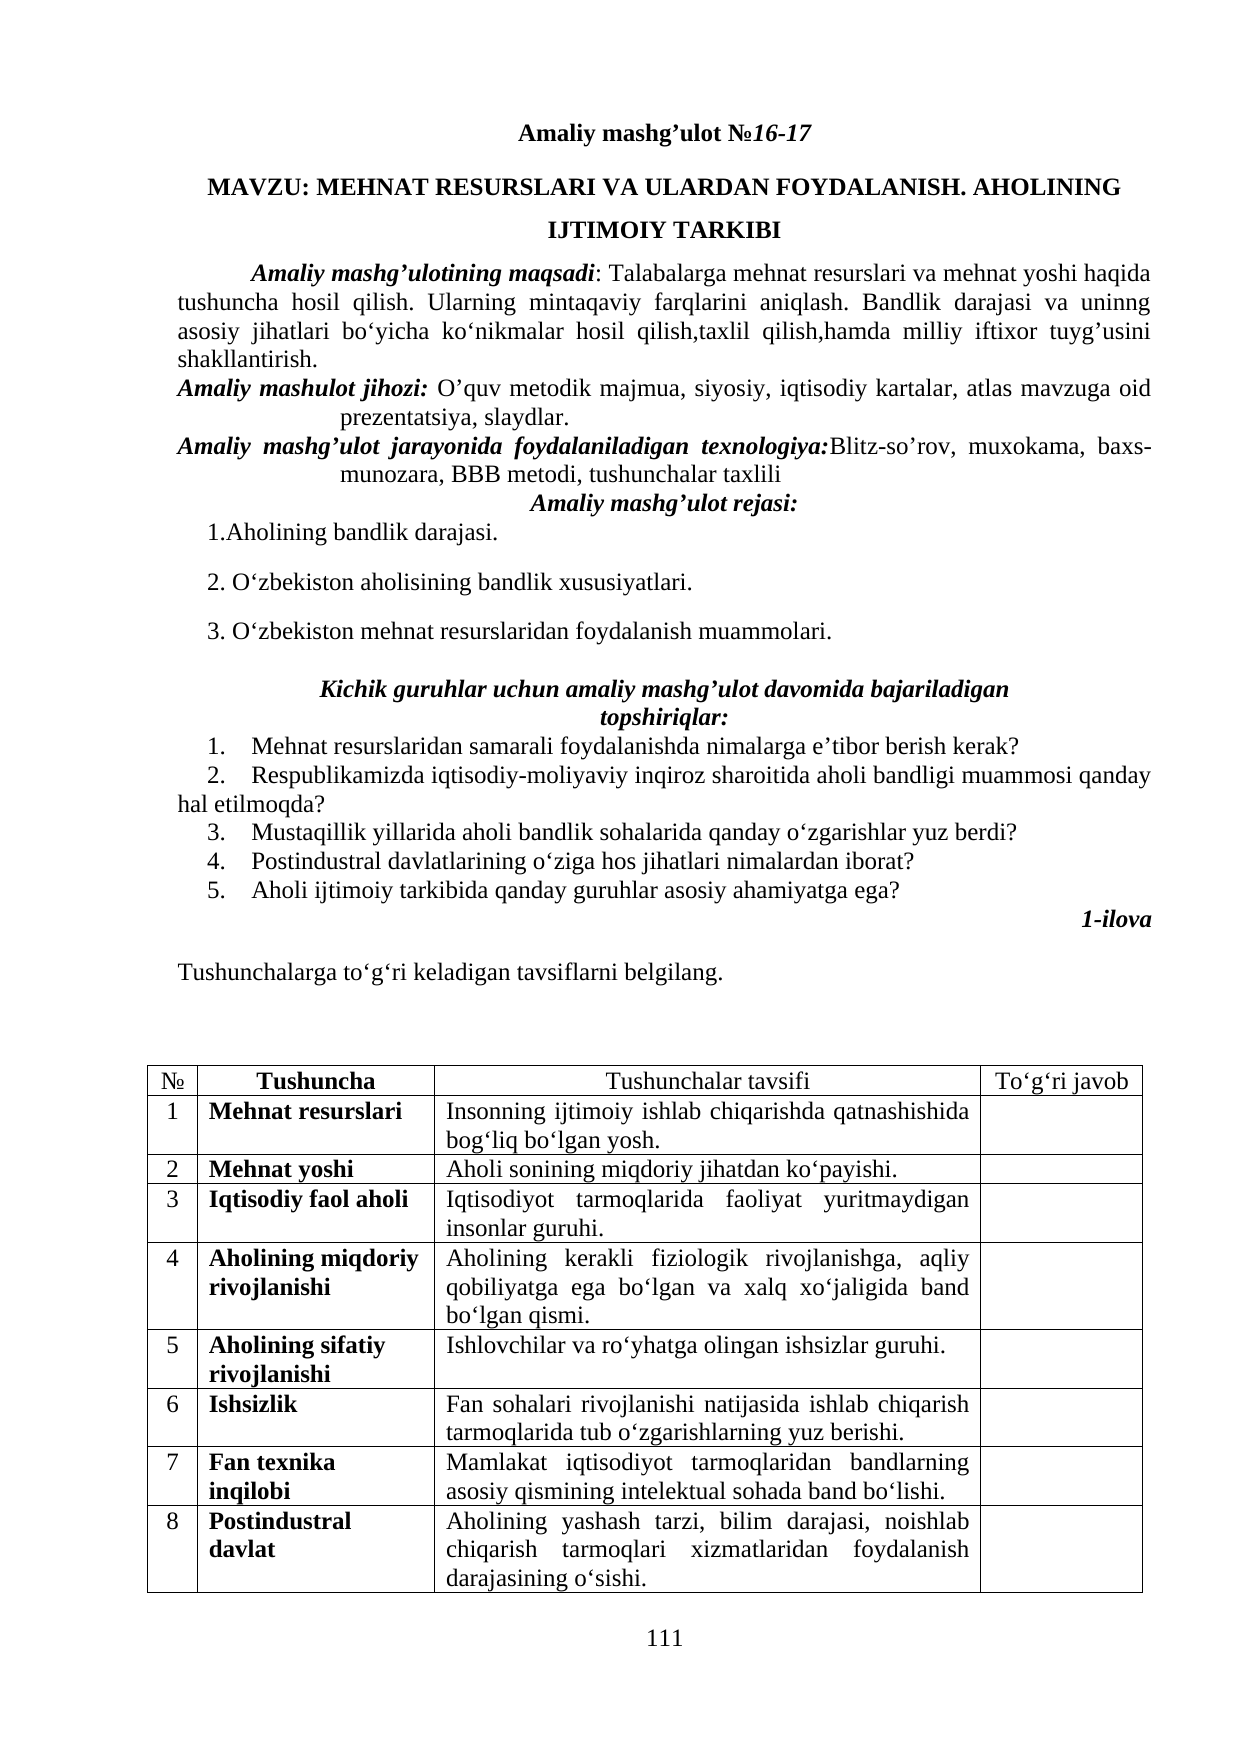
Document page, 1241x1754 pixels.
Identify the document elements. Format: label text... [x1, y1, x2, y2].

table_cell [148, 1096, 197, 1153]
text Amaliy mashg’ulot rejasi: [177, 488, 1152, 517]
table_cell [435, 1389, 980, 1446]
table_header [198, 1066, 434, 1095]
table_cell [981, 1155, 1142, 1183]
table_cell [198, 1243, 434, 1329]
text Amaliy mashg’ulot jarayonida foydalaniladigan texnologiya:Blitz-so’rov, muxokama, baxs-munozara, BBB metodi, tushunchalar taxlili [177, 431, 1152, 488]
list Respublikamizda iqtisodiy-moliyaviy inqiroz sharoitida aholi bandligi muammosi qanday hal etilmoqda? [177, 760, 1152, 817]
text Amaliy mashulot jihozi: O’quv metodik majmua, siyosiy, iqtisodiy kartalar, atlas mavzuga oid prezentatsiya, slaydlar. [177, 373, 1152, 431]
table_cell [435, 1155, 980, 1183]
list Mehnat resurslaridan samarali foydalanishda nimalarga e’tibor berish kerak? [177, 731, 1152, 760]
text Tushunchalarga tо‘g‘ri keladigan tavsiflarni belgilang. [177, 957, 1152, 986]
text 1.Aholining bandlik darajasi. [177, 517, 1152, 546]
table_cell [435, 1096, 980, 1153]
text 3. O‘zbekiston mehnat resurslaridan foydalanish muammolari. [177, 616, 1152, 645]
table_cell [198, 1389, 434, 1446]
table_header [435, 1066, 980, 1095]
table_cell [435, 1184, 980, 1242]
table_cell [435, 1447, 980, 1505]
list Postindustral davlatlarining о‘ziga hos jihatlari nimalardan iborat? [177, 846, 1152, 875]
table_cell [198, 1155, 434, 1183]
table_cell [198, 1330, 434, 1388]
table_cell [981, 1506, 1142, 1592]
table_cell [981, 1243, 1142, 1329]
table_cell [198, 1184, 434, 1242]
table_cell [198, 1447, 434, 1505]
text Amaliy mashg’ulotining maqsadi: Talabalarga mehnat resurslari va mehnat yoshi haqida tushuncha hosil qilish. Ularning mintaqaviy farqlarini aniqlash. Bandlik darajasi va uninng asosiy jihatlari bo‘yicha ko‘nikmalar hosil qilish,taxlil qilish,hamda milliy iftixor tuyg’usini shakllantirish. [177, 258, 1152, 373]
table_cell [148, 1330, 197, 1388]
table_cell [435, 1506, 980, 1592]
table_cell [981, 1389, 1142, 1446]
text topshiriqlar: [177, 702, 1152, 731]
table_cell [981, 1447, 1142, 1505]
text Amaliy mashg’ulot №16-17 [177, 118, 1152, 147]
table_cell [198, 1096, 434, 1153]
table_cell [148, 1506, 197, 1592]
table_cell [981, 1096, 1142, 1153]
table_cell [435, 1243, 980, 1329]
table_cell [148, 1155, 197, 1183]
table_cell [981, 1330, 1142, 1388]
text MAVZU: MЕHNAT RЕSURSLARI VA ULARDAN FOYDALANISH. AHOLINING IJTIMOIY TARKIBI [177, 172, 1152, 244]
text 2. O‘zbekiston aholisining bandlik xususiyatlari. [177, 567, 1152, 595]
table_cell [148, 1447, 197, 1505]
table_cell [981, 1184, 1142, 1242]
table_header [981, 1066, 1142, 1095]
text Kichik guruhlar uchun amaliy mashg’ulot davomida bajariladigan [177, 674, 1152, 702]
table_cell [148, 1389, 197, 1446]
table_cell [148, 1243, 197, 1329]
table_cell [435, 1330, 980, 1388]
list Mustaqillik yillarida aholi bandlik sohalarida qanday о‘zgarishlar yuz berdi? [177, 817, 1152, 846]
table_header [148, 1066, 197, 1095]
list Aholi ijtimoiy tarkibida qanday guruhlar asosiy ahamiyatga ega? [177, 875, 1152, 904]
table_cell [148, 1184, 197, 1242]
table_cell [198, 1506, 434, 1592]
text 1-ilova [177, 904, 1152, 932]
